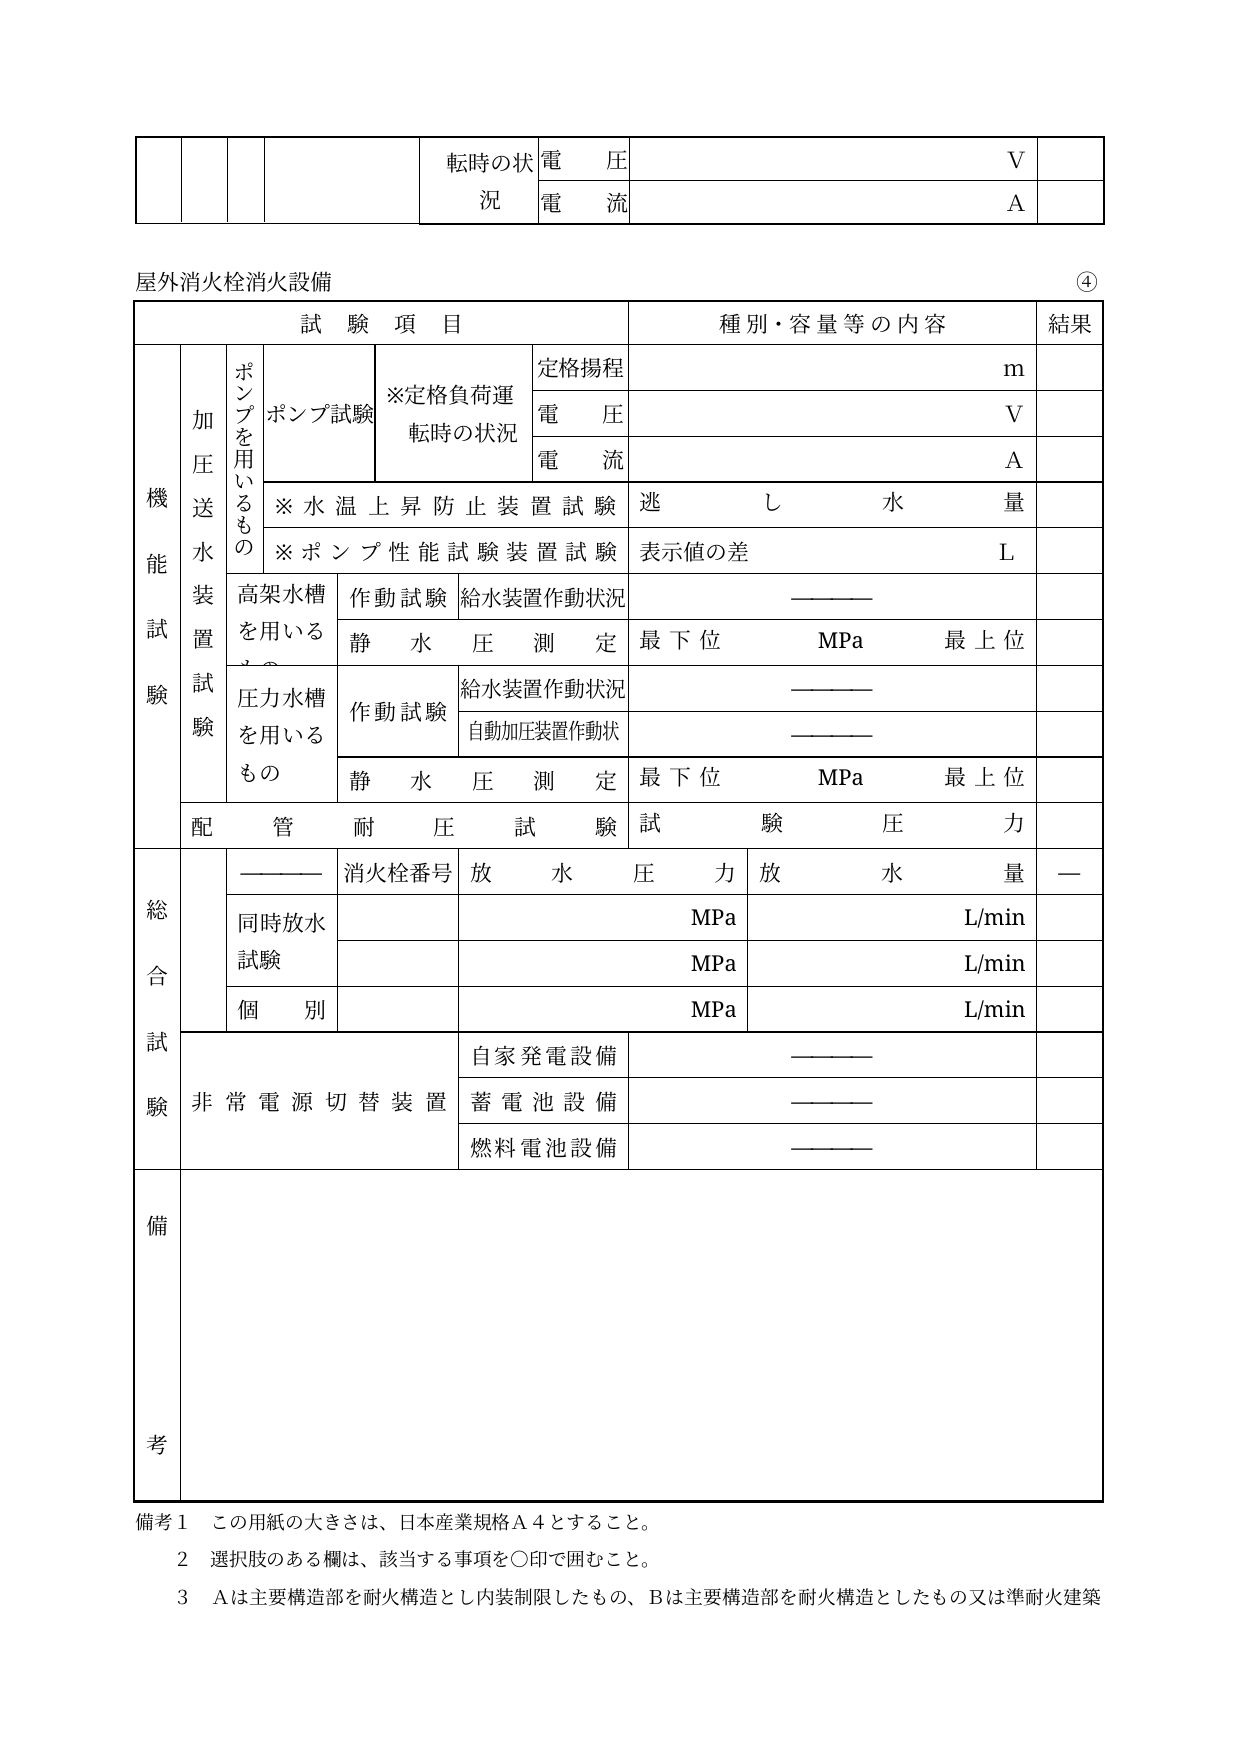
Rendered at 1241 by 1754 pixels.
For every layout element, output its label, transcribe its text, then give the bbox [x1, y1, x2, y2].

table_cell 最下位 MPa 最上位 MPa [629, 758, 1036, 802]
table_cell Ａ [629, 437, 1036, 481]
table_cell 電 流 [539, 181, 629, 223]
table_cell Ｖ [629, 391, 1036, 436]
table_cell ―――― [629, 666, 1036, 711]
table_cell ポンプ試験 [264, 345, 374, 481]
table_cell 個別 [227, 987, 337, 1031]
table_cell ―――― [629, 1124, 1036, 1169]
table_cell ※水温上昇防止装置試験 [264, 483, 628, 527]
table_cell L/min [748, 895, 1036, 940]
table_cell [1037, 1078, 1102, 1123]
table_cell ―――― [629, 1033, 1036, 1077]
table_cell 蓄電池設備 [459, 1078, 628, 1123]
table_cell [1037, 391, 1102, 436]
table_cell ―――― [629, 1078, 1036, 1123]
table_cell 配管耐圧試験 [181, 803, 628, 848]
table_cell 圧力水槽を用いるもの [227, 666, 337, 802]
table_cell [1037, 1033, 1102, 1077]
table_header 結果 [1037, 302, 1102, 344]
table_cell 静水圧測定 [338, 758, 628, 802]
table_cell 高架水槽を用いるもの [227, 574, 337, 665]
table_cell 試験圧力 MPa [629, 803, 1036, 848]
table_cell 最下位 MPa 最上位 MPa [629, 620, 1036, 665]
table_cell [1037, 895, 1102, 940]
table_cell 表示値の差 Ｌ [629, 528, 1036, 573]
table_cell 備 考 [135, 1170, 180, 1500]
table_cell 加 圧 送 水 装 置 試 験 [181, 345, 226, 802]
table_cell [1037, 620, 1102, 665]
table_cell [1037, 803, 1102, 848]
table_cell 電 流 [533, 437, 628, 481]
table_cell [1037, 345, 1102, 390]
table_cell ―――― [227, 849, 337, 894]
table_cell [338, 987, 458, 1031]
table_cell [1037, 483, 1102, 527]
table_cell 非常電源切替装置 [181, 1033, 458, 1169]
table_cell 消火栓番号 [338, 849, 458, 894]
table_cell [181, 849, 226, 1031]
text ２ 選択肢のある欄は、該当する事項を○印で囲むこと。 [135, 1540, 1105, 1577]
table_cell L/min [748, 941, 1036, 986]
table_cell 作動試験 [338, 666, 458, 756]
table_cell MPa [459, 987, 747, 1031]
table_cell [1037, 941, 1102, 986]
table_cell [1037, 528, 1102, 573]
table_cell [1037, 666, 1102, 711]
table_cell [338, 895, 458, 940]
table_cell 電 圧 [539, 138, 629, 180]
table_cell [338, 941, 458, 986]
text 備考１ この用紙の大きさは、日本産業規格Ａ４とすること。 [135, 1502, 1105, 1540]
table_cell [1037, 1124, 1102, 1169]
table_header 種別･容量等の内容 [629, 302, 1036, 344]
table_cell [1037, 712, 1102, 756]
table_cell [1038, 138, 1103, 180]
table_cell L/min [748, 987, 1036, 1031]
table_cell 放水量 [748, 849, 1036, 894]
table_cell 放水圧力 [459, 849, 747, 894]
table_cell ※定格負荷運 転時の状況 [376, 345, 532, 481]
table_cell 静水圧測定 [338, 620, 628, 665]
table_cell [1037, 758, 1102, 802]
table_cell 自動加圧装置作動状況 [459, 712, 628, 756]
table_cell 定格揚程 [533, 345, 628, 390]
table_cell MPa [459, 895, 747, 940]
table_cell 給水装置作動状況 [459, 666, 628, 711]
table_cell Ａ [630, 181, 1037, 223]
table_cell 機 能 試 験 [135, 345, 180, 848]
table_cell [1037, 987, 1102, 1031]
table_cell 電 圧 [533, 391, 628, 436]
table_cell 同時放水試験 [227, 895, 337, 986]
table_cell [1038, 181, 1103, 223]
table_cell 自家発電設備 [459, 1033, 628, 1077]
table_cell MPa [459, 941, 747, 986]
table_cell [1037, 437, 1102, 481]
table_cell ※ポンプ性能試験装置試験 [264, 528, 628, 573]
table_cell ※締切り運転時の状況 [420, 138, 538, 223]
table_cell ―――― [629, 712, 1036, 756]
table_cell ―――― [629, 574, 1036, 619]
table_cell ｍ [629, 345, 1036, 390]
text 屋外消火栓消火設備 ④ [135, 263, 1105, 300]
table_cell Ｖ [630, 138, 1037, 180]
table_cell [181, 1170, 1102, 1500]
table_cell 給水装置作動状況 [459, 574, 628, 619]
table_cell ― [1037, 849, 1102, 894]
table_cell 逃し水量 L/min [629, 483, 1036, 527]
table_cell 作動試験 [338, 574, 458, 619]
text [135, 1577, 1105, 1615]
table_cell 燃料電池設備 [459, 1124, 628, 1169]
table_cell ポンプを用いるもの [227, 345, 263, 573]
table_cell 総 合 試 験 [135, 849, 180, 1169]
table_header 試験項目 [135, 302, 628, 344]
table_cell [1037, 574, 1102, 619]
